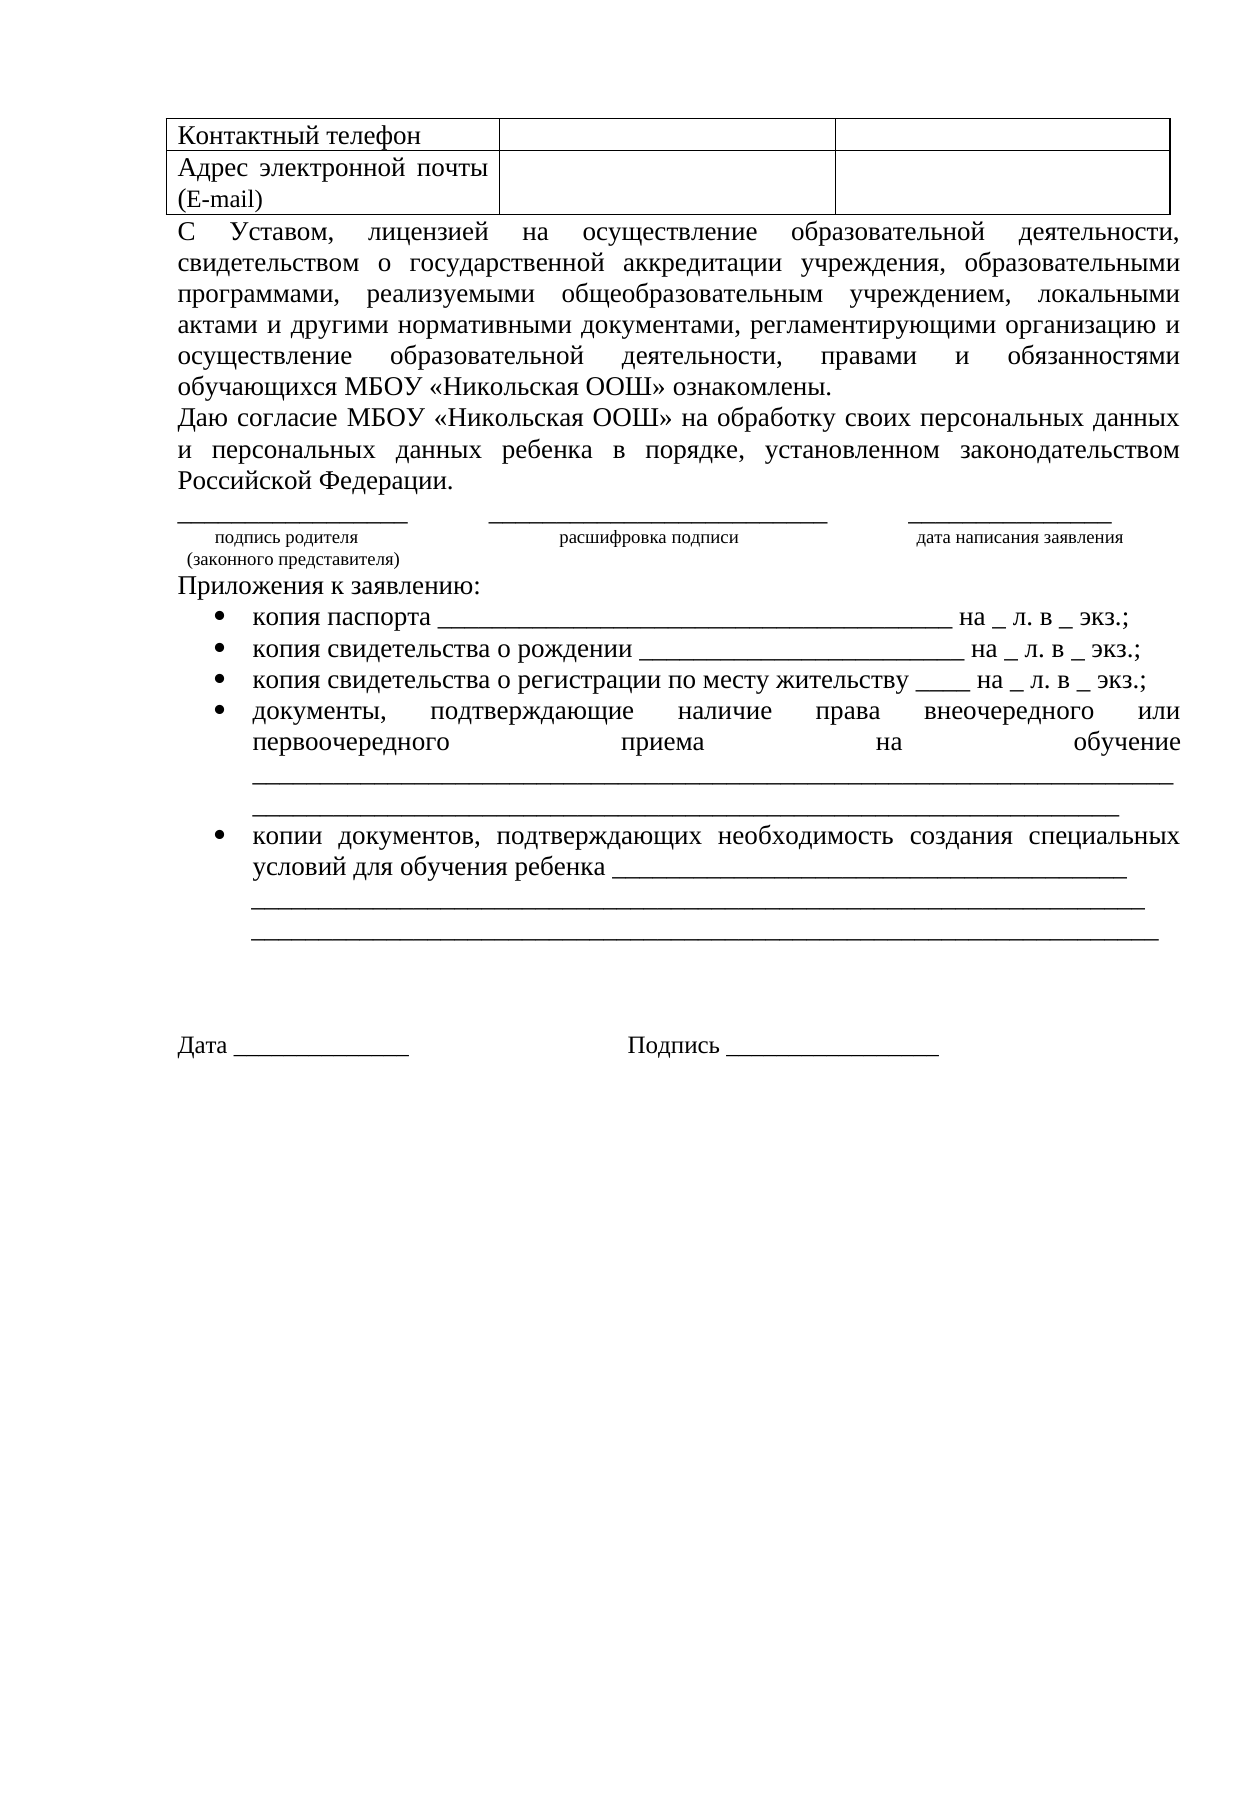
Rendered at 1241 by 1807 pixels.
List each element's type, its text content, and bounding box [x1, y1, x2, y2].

text Даю согласие МБОУ «Никольская ООШ» на обработку своих персональных данных и персональных данных ребенка в порядке, установленном законодательством Российской Федерации. [177, 402, 1181, 495]
table_cell Контактный телефон [167, 119, 499, 150]
text С Уставом, лицензией на осуществление образовательной деятельности, свидетельством о государственной аккредитации учреждения, образовательными программами, реализуемыми общеобразовательным учреждением, локальными актами и другими нормативными документами, регламентирующими организацию и осуществление образовательной деятельности, правами и обязанностями обучающихся МБОУ «Никольская ООШ» ознакомлены. [177, 215, 1181, 402]
list копия свидетельства о рождении ________________________ на _ л. в _ экз.; [215, 632, 1181, 663]
list копии документов, подтверждающих необходимость создания специальных условий для обучения ребенка ______________________________________ [215, 819, 1181, 881]
text Приложения к заявлению: [177, 569, 1181, 600]
list документы, подтверждающие наличие права внеочередного или первоочередного приема на обучение ____________________________________________________________________________________________________________________________________ [215, 694, 1181, 819]
text подпись родителя расшифровка подписи дата написания заявления [177, 526, 1181, 548]
text __________________________________________________________________ [251, 881, 1181, 912]
list копия паспорта ______________________________________ на _ л. в _ экз.; [215, 600, 1181, 632]
list копия свидетельства о регистрации по месту жительству ____ на _ л. в _ экз.; [215, 663, 1181, 694]
text ___________________________________________________________________ [251, 912, 1181, 943]
text (законного представителя) [177, 548, 1181, 569]
table_cell [500, 119, 835, 150]
table_cell [500, 151, 835, 214]
table_cell [836, 119, 1169, 150]
text Дата ______________ Подпись _________________ [177, 1030, 1181, 1058]
text _________________ _________________________ _______________ [177, 495, 1181, 526]
table_cell Адрес электронной почты (Е-mail) [167, 151, 499, 214]
table_cell [836, 151, 1169, 214]
